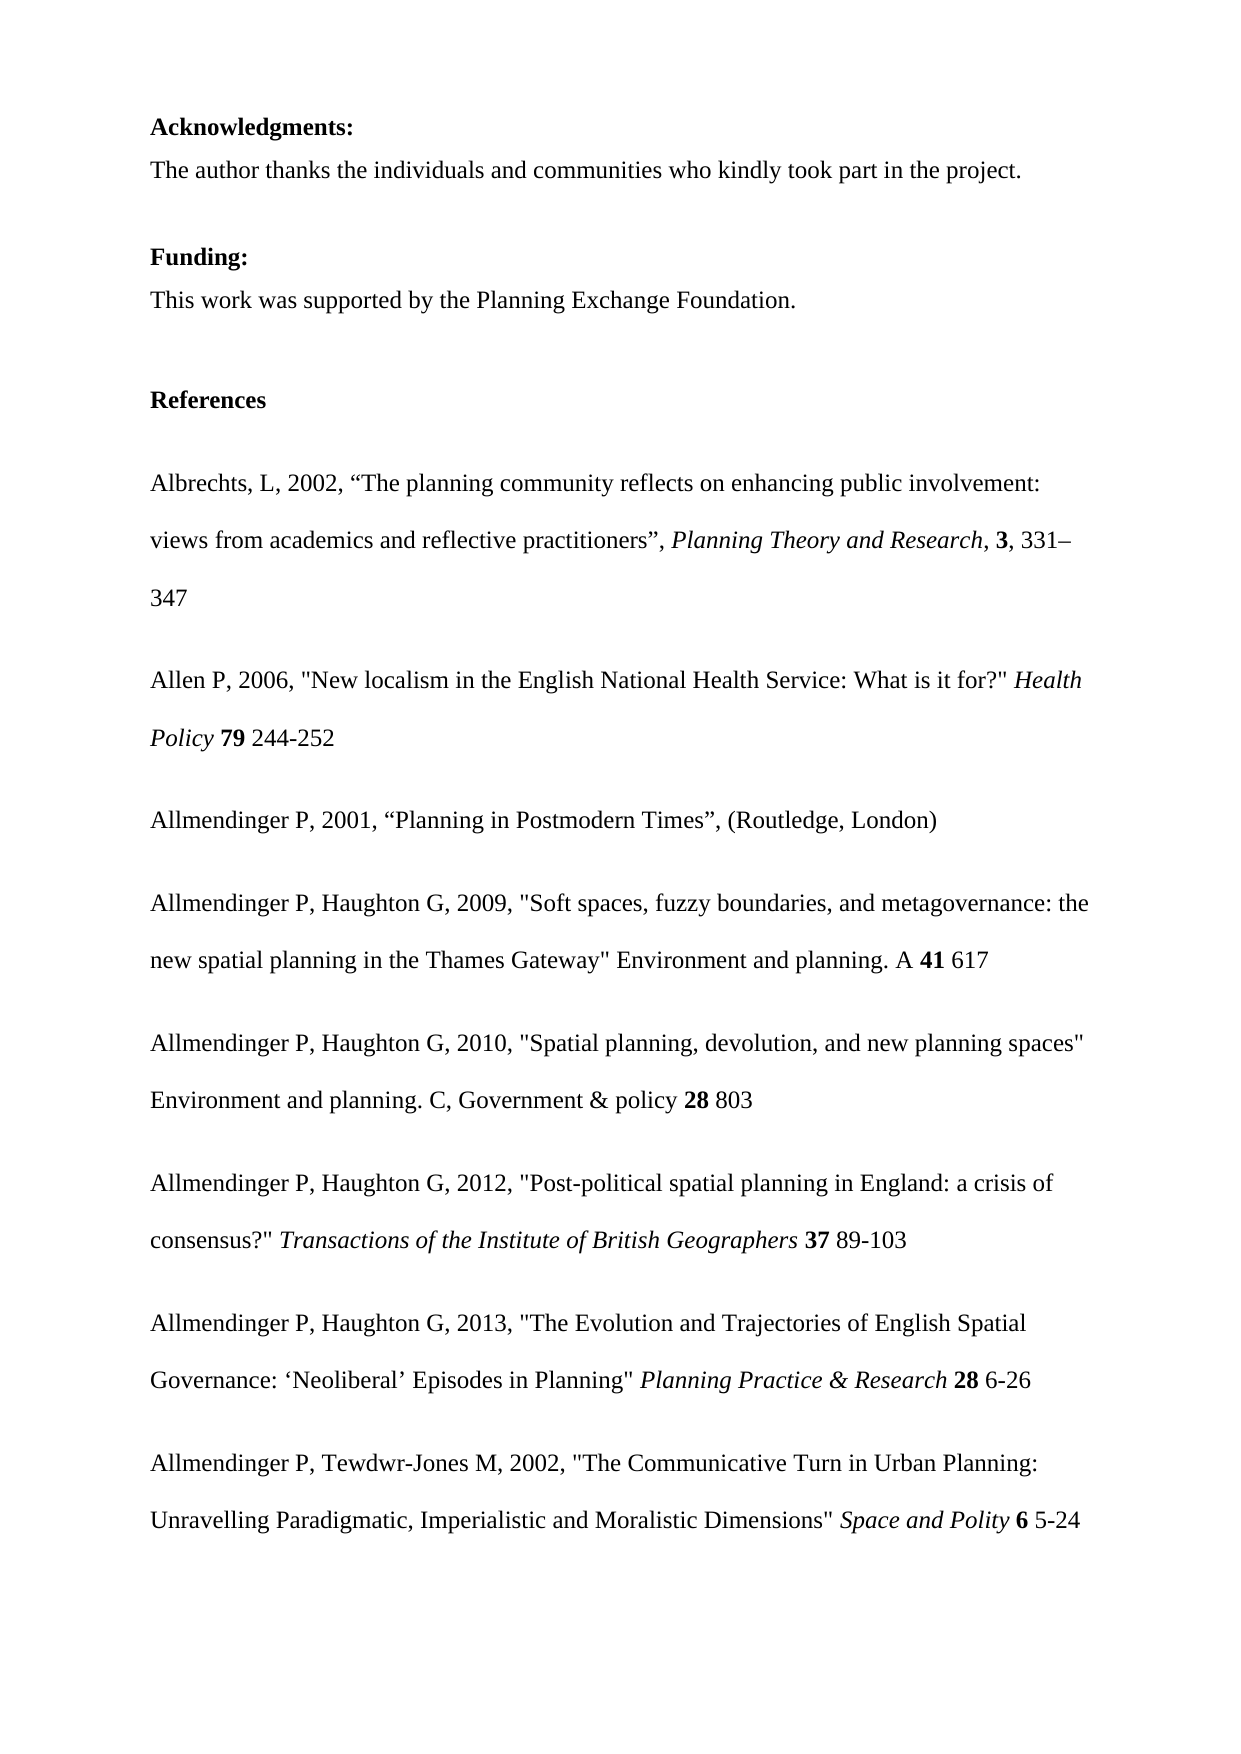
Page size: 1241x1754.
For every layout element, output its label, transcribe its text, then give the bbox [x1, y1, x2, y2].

text Allmendinger P, Tewdwr-Jones M, 2002, "The Communicative Turn in Urban Planning: Unravelling Paradigmatic, Imperialistic and Moralistic Dimensions" Space and Polity 6 5-24 [150, 1448, 1090, 1534]
text Allen P, 2006, "New localism in the English National Health Service: What is it for?" Health Policy 79 244-252 [150, 665, 1090, 752]
text Allmendinger P, Haughton G, 2012, "Post-political spatial planning in England: a crisis of consensus?" Transactions of the Institute of British Geographers 37 89-103 [150, 1168, 1090, 1254]
text Funding: [150, 242, 1090, 270]
text Acknowledgments: [150, 112, 1090, 141]
text References [150, 385, 1090, 414]
text Allmendinger P, Haughton G, 2009, "Soft spaces, fuzzy boundaries, and metagovernance: the new spatial planning in the Thames Gateway" Environment and planning. A 41 617 [150, 888, 1090, 974]
text Allmendinger P, Haughton G, 2010, "Spatial planning, devolution, and new planning spaces" Environment and planning. C, Government & policy 28 803 [150, 1028, 1090, 1114]
text This work was supported by the Planning Exchange Foundation. [150, 285, 1090, 313]
text Allmendinger P, Haughton G, 2013, "The Evolution and Trajectories of English Spatial Governance: ‘Neoliberal’ Episodes in Planning" Planning Practice & Research 28 6-26 [150, 1308, 1090, 1394]
text Albrechts, L, 2002, “The planning community reflects on enhancing public involvement: views from academics and reflective practitioners”, Planning Theory and Research, 3, 331–347 [150, 468, 1090, 612]
text The author thanks the individuals and communities who kindly took part in the project. [150, 155, 1090, 184]
text Allmendinger P, 2001, “Planning in Postmodern Times”, (Routledge, London) [150, 805, 1090, 834]
